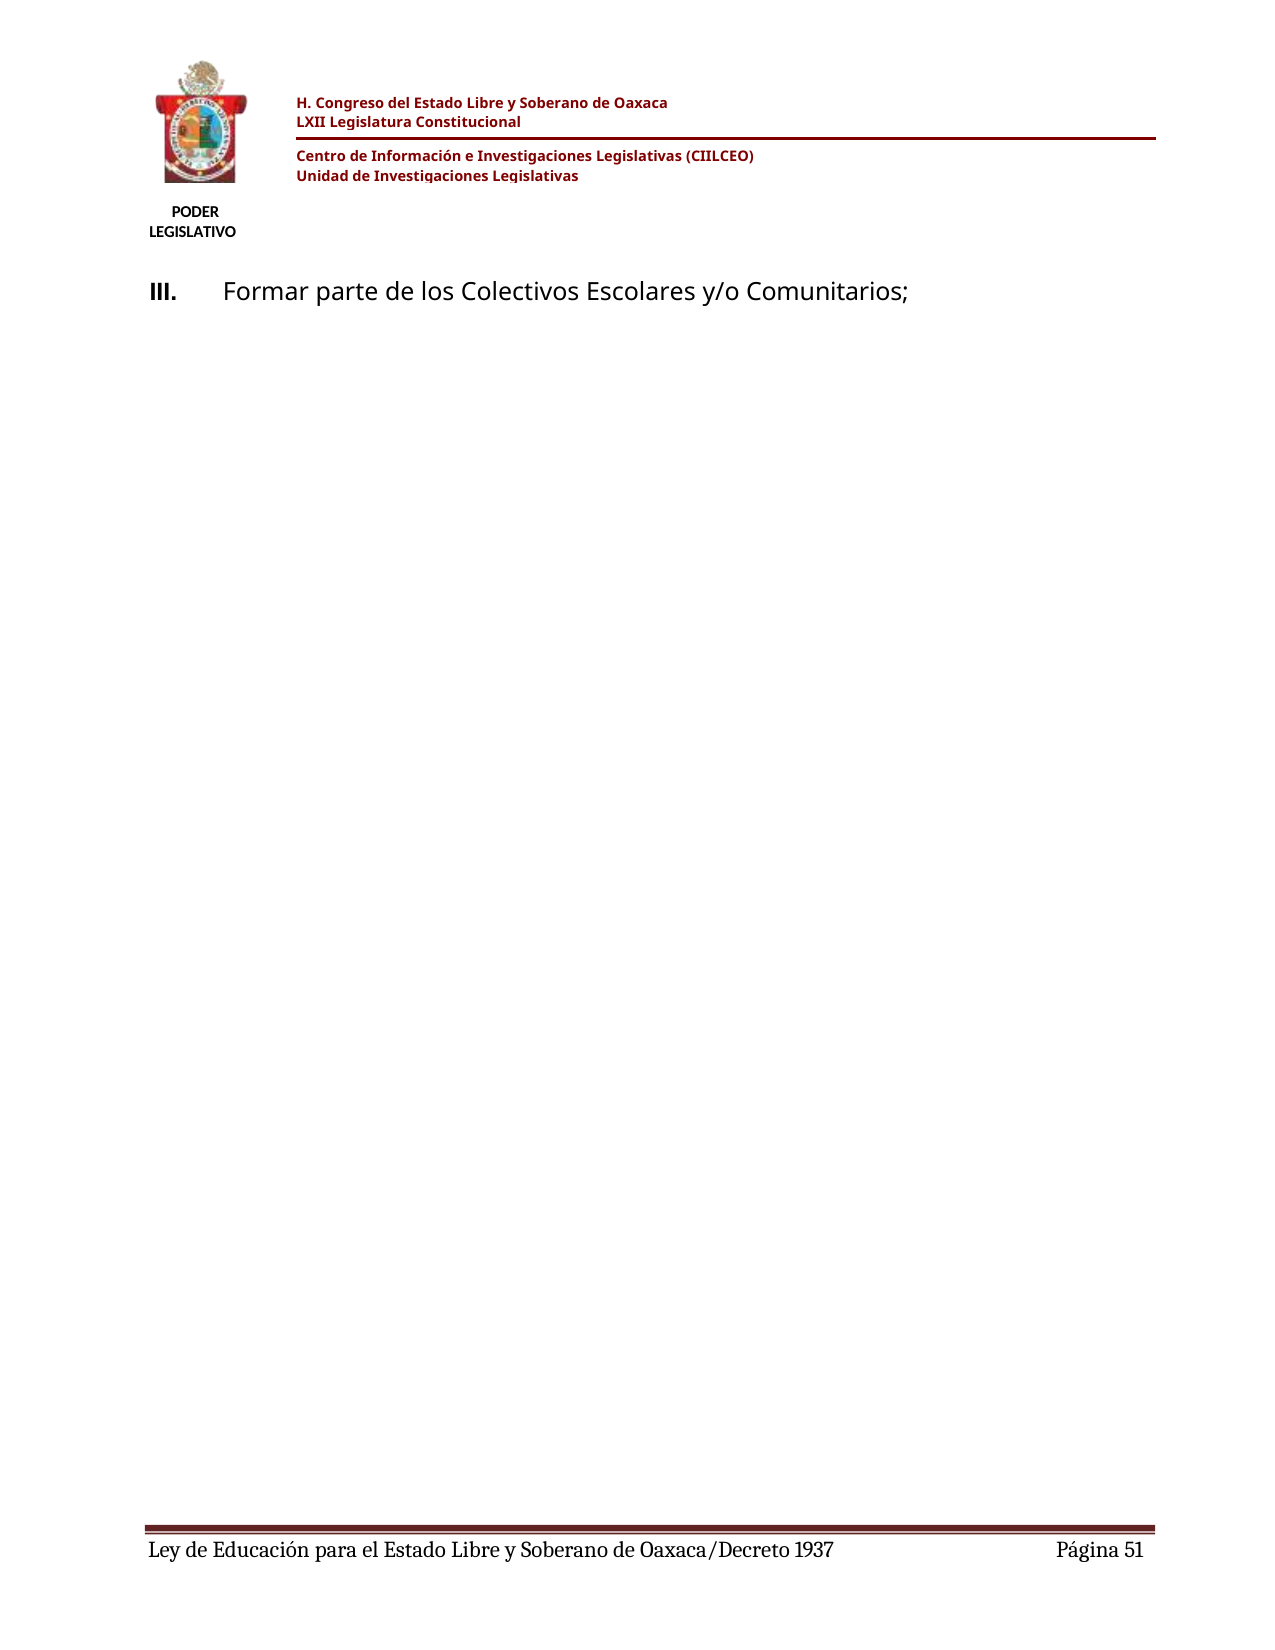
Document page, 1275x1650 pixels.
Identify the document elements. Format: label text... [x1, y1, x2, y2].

picture [155, 60, 248, 183]
list Formar parte de los Colectivos Escolares y/o Comunitarios; [149, 274, 1186, 308]
